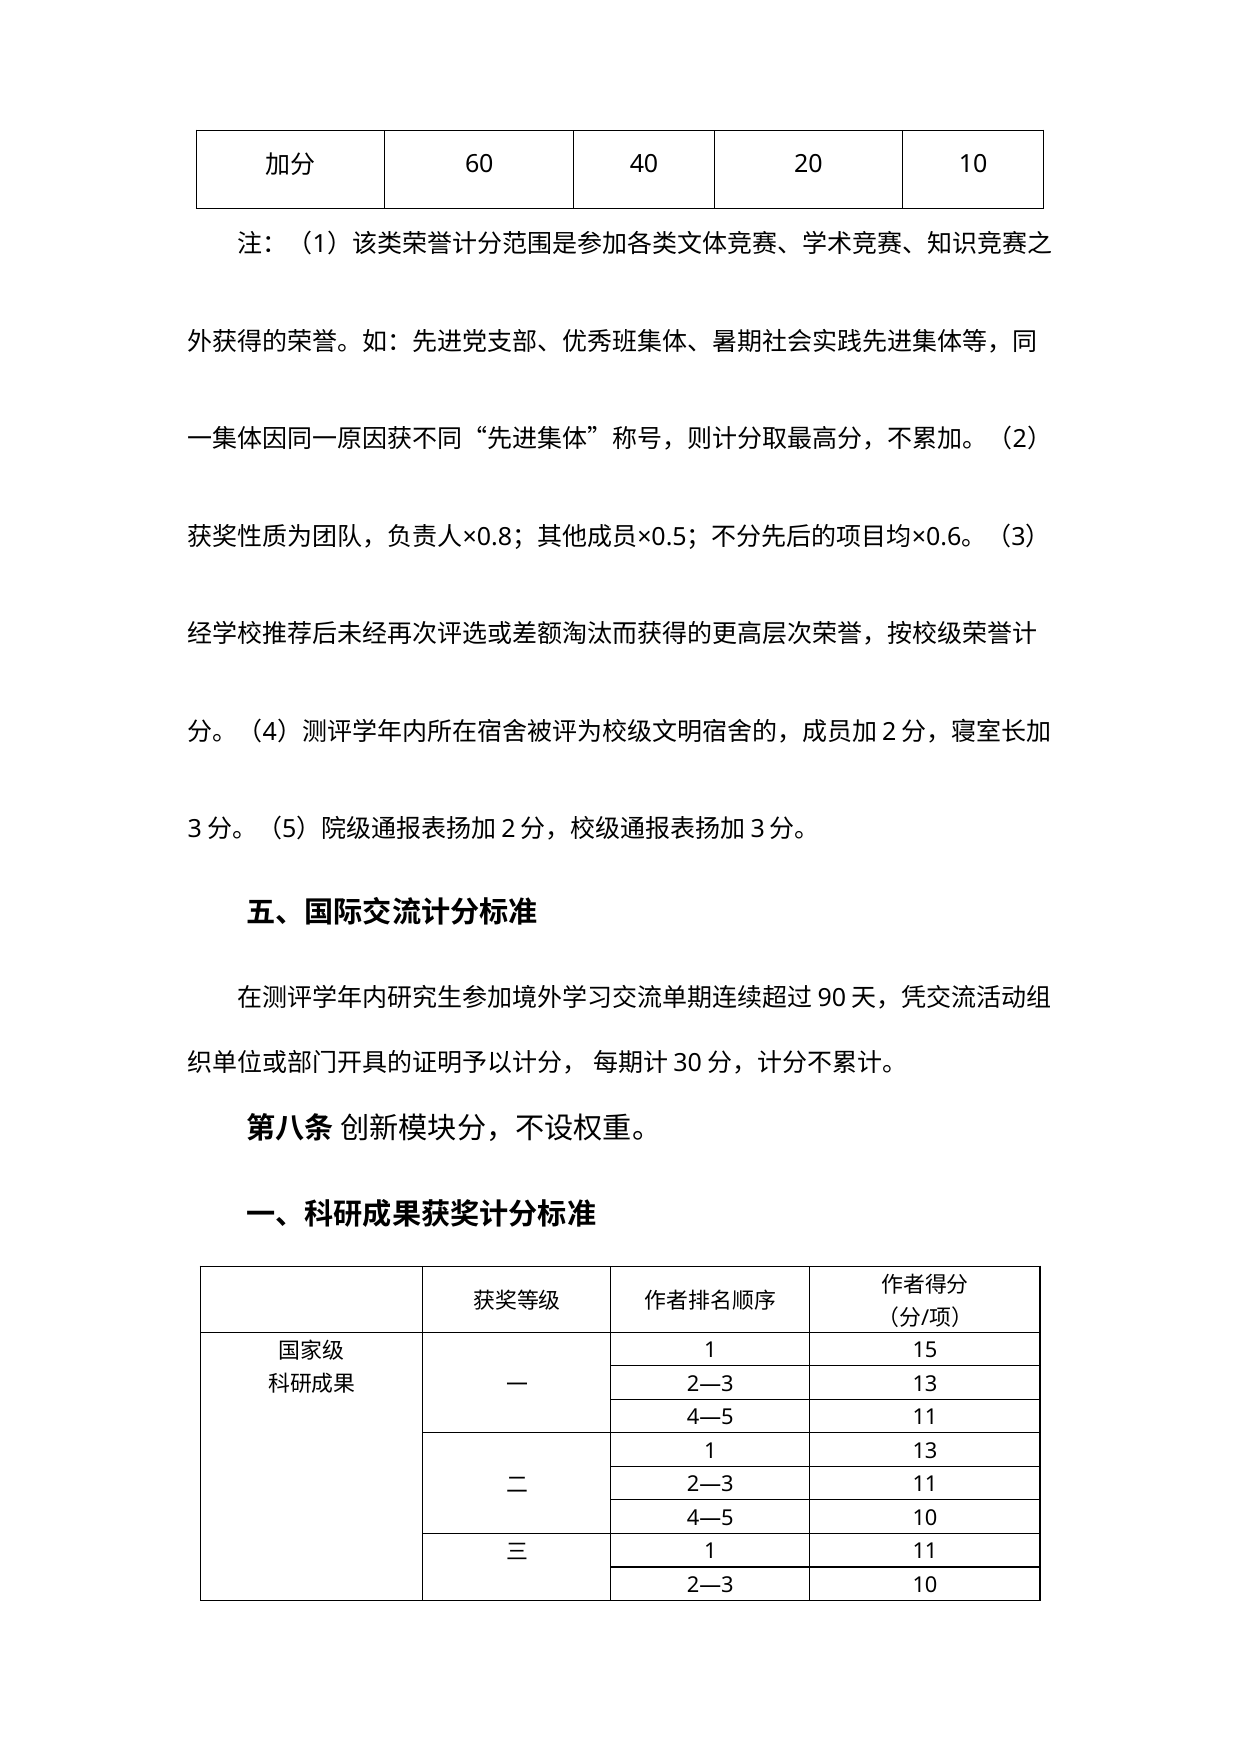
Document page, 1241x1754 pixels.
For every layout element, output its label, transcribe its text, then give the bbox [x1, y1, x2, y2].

table_cell 10 [903, 131, 1043, 208]
table_cell 60 [385, 131, 573, 208]
table_header [201, 1267, 422, 1332]
table_header 获奖等级 [423, 1267, 610, 1332]
table_cell 国家级 科研成果 [201, 1333, 422, 1600]
table_cell 2—3 [611, 1366, 809, 1399]
table_cell 一 [423, 1333, 610, 1432]
table_cell 10 [810, 1500, 1039, 1533]
table_cell 10 [810, 1568, 1039, 1600]
table_cell 40 [574, 131, 714, 208]
table_cell 2—3 [611, 1467, 809, 1499]
table_cell 11 [810, 1534, 1039, 1566]
table_cell 11 [810, 1400, 1039, 1432]
table_cell 13 [810, 1433, 1039, 1466]
text 一、科研成果获奖计分标准 [187, 1179, 1053, 1244]
table_header 作者排名顺序 [611, 1267, 809, 1332]
table_cell 15 [810, 1333, 1039, 1365]
table_cell 1 [611, 1534, 809, 1566]
table_cell 4—5 [611, 1400, 809, 1432]
table_cell 2—3 [611, 1568, 809, 1600]
text 注：（1）该类荣誉计分范围是参加各类文体竞赛、学术竞赛、知识竞赛之外获得的荣誉。如：先进党支部、优秀班集体、暑期社会实践先进集体等，同一集体因同一原因获不同“先进集体”称号，则计分取最高分，不累加。（2）获奖性质为团队，负责人×0.8；其他成员×0.5；不分先后的项目均×0.6。（3）经学校推荐后未经再次评选或差额淘汰而获得的更高层次荣誉，按校级荣誉计分。（4）测评学年内所在宿舍被评为校级文明宿舍的，成员加2分，寝室长加3分。（5）院级通报表扬加2分，校级通报表扬加3分。 [187, 209, 1053, 859]
text 五、国际交流计分标准 [187, 877, 1053, 942]
table_cell 三 [423, 1534, 610, 1600]
table_cell 加分 [197, 131, 384, 208]
table_cell 1 [611, 1333, 809, 1365]
table_cell 11 [810, 1467, 1039, 1499]
table_header 作者得分 （分/项） [810, 1267, 1039, 1332]
table_cell 4—5 [611, 1500, 809, 1533]
table_cell 13 [810, 1366, 1039, 1399]
table_cell 二 [423, 1433, 610, 1533]
table_cell 1 [611, 1433, 809, 1466]
text 在测评学年内研究生参加境外学习交流单期连续超过90天，凭交流活动组织单位或部门开具的证明予以计分， 每期计30分，计分不累计。 [187, 963, 1053, 1093]
table_cell 20 [715, 131, 902, 208]
text 第八条 创新模块分，不设权重。 [187, 1093, 1053, 1158]
